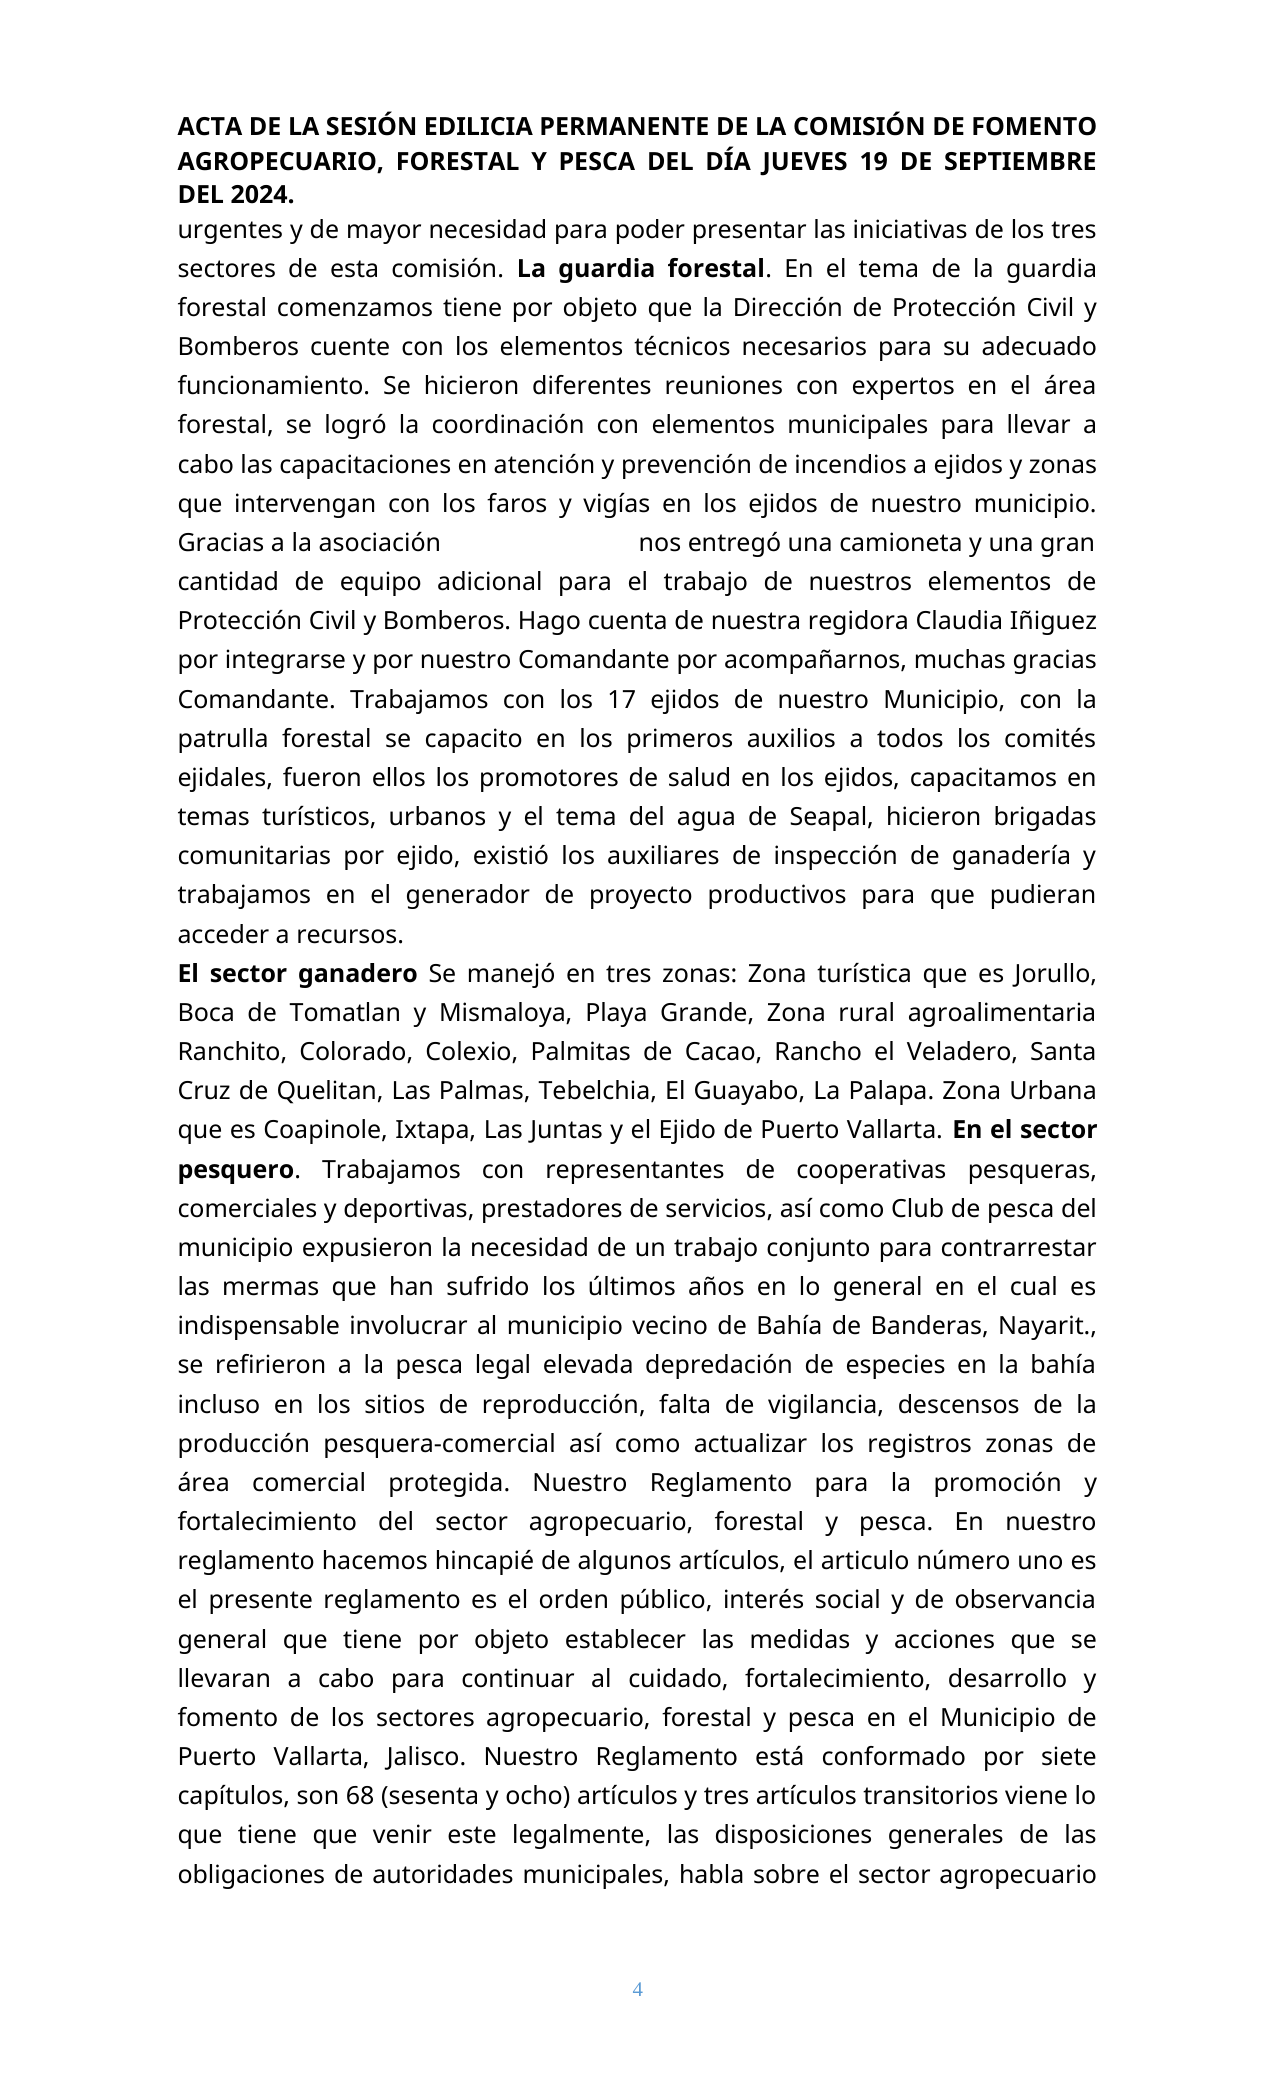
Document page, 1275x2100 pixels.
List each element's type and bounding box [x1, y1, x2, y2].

text [177, 955, 1098, 1890]
text [177, 211, 1098, 950]
